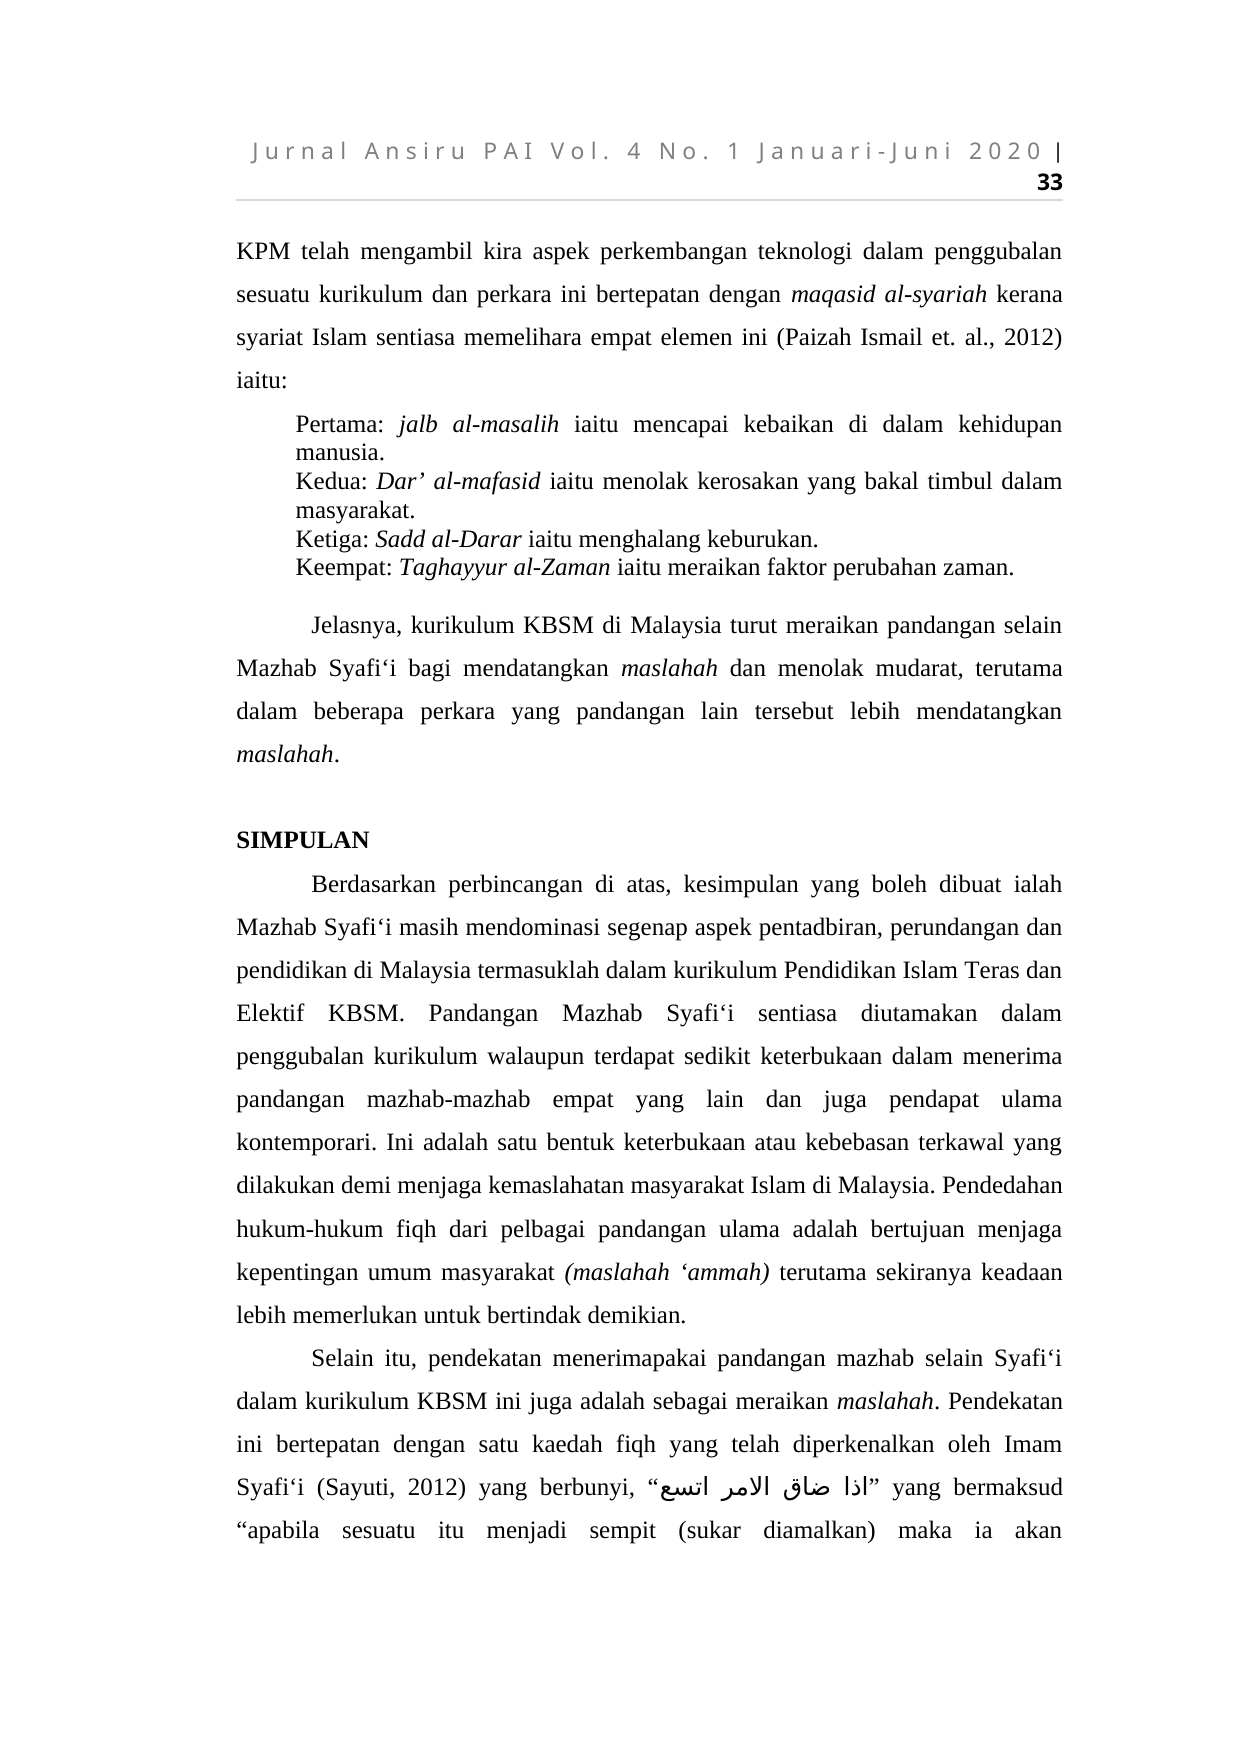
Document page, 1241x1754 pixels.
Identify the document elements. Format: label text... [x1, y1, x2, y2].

text Ketiga: Sadd al-Darar iaitu menghalang keburukan. [295, 524, 1063, 552]
text Kedua: Dar’ al-mafasid iaitu menolak kerosakan yang bakal timbul dalam masyarakat. [295, 466, 1063, 524]
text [236, 236, 1063, 394]
text Pertama: jalb al-masalih iaitu mencapai kebaikan di dalam kehidupan manusia. [295, 409, 1063, 466]
text Jelasnya, kurikulum KBSM di Malaysia turut meraikan pandangan selain Mazhab Syafi‘i bagi mendatangkan maslahah dan menolak mudarat, terutama dalam beberapa perkara yang pandangan lain tersebut lebih mendatangkan maslahah. [236, 610, 1063, 768]
text Berdasarkan perbincangan di atas, kesimpulan yang boleh dibuat ialah Mazhab Syafi‘i masih mendominasi segenap aspek pentadbiran, perundangan dan pendidikan di Malaysia termasuklah dalam kurikulum Pendidikan Islam Teras dan Elektif KBSM. Pandangan Mazhab Syafi‘i sentiasa diutamakan dalam penggubalan kurikulum walaupun terdapat sedikit keterbukaan dalam menerima pandangan mazhab-mazhab empat yang lain dan juga pendapat ulama kontemporari. Ini adalah satu bentuk keterbukaan atau kebebasan terkawal yang dilakukan demi menjaga kemaslahatan masyarakat Islam di Malaysia. Pendedahan hukum-hukum fiqh dari pelbagai pandangan ulama adalah bertujuan menjaga kepentingan umum masyarakat (maslahah ‘ammah) terutama sekiranya keadaan lebih memerlukan untuk bertindak demikian. [236, 869, 1063, 1329]
text Keempat: Taghayyur al-Zaman iaitu meraikan faktor perubahan zaman. [295, 552, 1063, 581]
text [236, 1343, 1063, 1544]
subtitle SIMPULAN [236, 826, 1063, 854]
